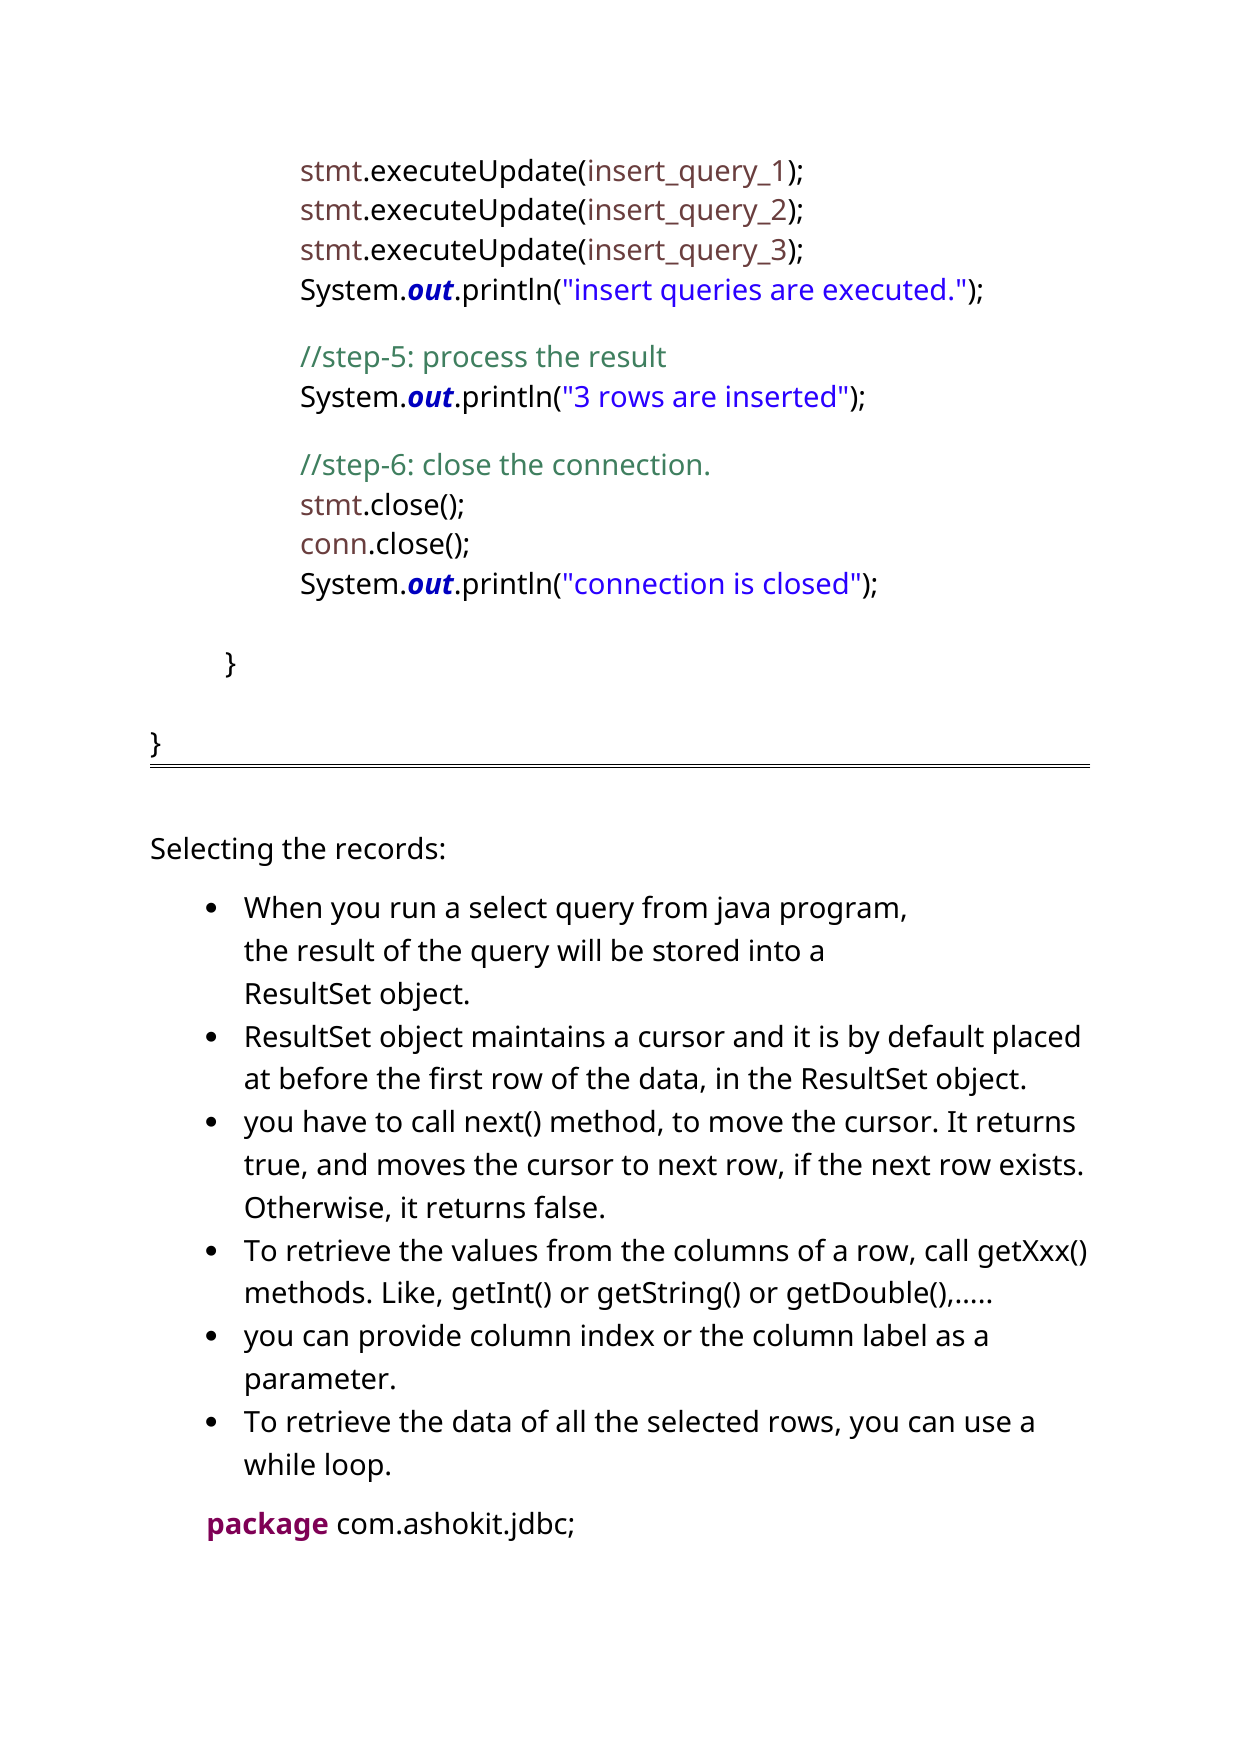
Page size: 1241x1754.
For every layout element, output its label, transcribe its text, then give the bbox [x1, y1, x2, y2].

text Selecting the records: [150, 828, 1090, 868]
text stmt.executeUpdate(insert_query_2); [150, 190, 1090, 229]
list you have to call next() method, to move the cursor. It returns true, and moves the cursor to next row, if the next row exists. Otherwise, it returns false. [206, 1101, 1090, 1227]
list To retrieve the data of all the selected rows, you can use a while loop. [206, 1401, 1090, 1484]
list To retrieve the values from the columns of a row, call getXxx() methods. Like, getInt() or getString() or getDouble(),….. [206, 1230, 1090, 1312]
text System.out.println("connection is closed"); [150, 563, 1090, 603]
list the result of the query will be stored into a [244, 930, 1090, 970]
text } [150, 722, 1090, 764]
text System.out.println("insert queries are executed."); [150, 269, 1090, 309]
text stmt.executeUpdate(insert_query_1); [150, 150, 1090, 190]
text stmt.executeUpdate(insert_query_3); [150, 229, 1090, 269]
text package com.ashokit.jdbc; [206, 1503, 1090, 1543]
list you can provide column index or the column label as a parameter. [206, 1316, 1090, 1398]
text conn.close(); [150, 523, 1090, 563]
list ResultSet object maintains a cursor and it is by default placed at before the first row of the data, in the ResultSet object. [206, 1016, 1090, 1098]
text System.out.println("3 rows are inserted"); [150, 376, 1090, 416]
text stmt.close(); [150, 484, 1090, 523]
list When you run a select query from java program, [206, 887, 1090, 927]
text } [150, 643, 1090, 682]
list ResultSet object. [244, 973, 1090, 1013]
text //step-6: close the connection. [150, 444, 1090, 484]
text //step-5: process the result [150, 337, 1090, 376]
